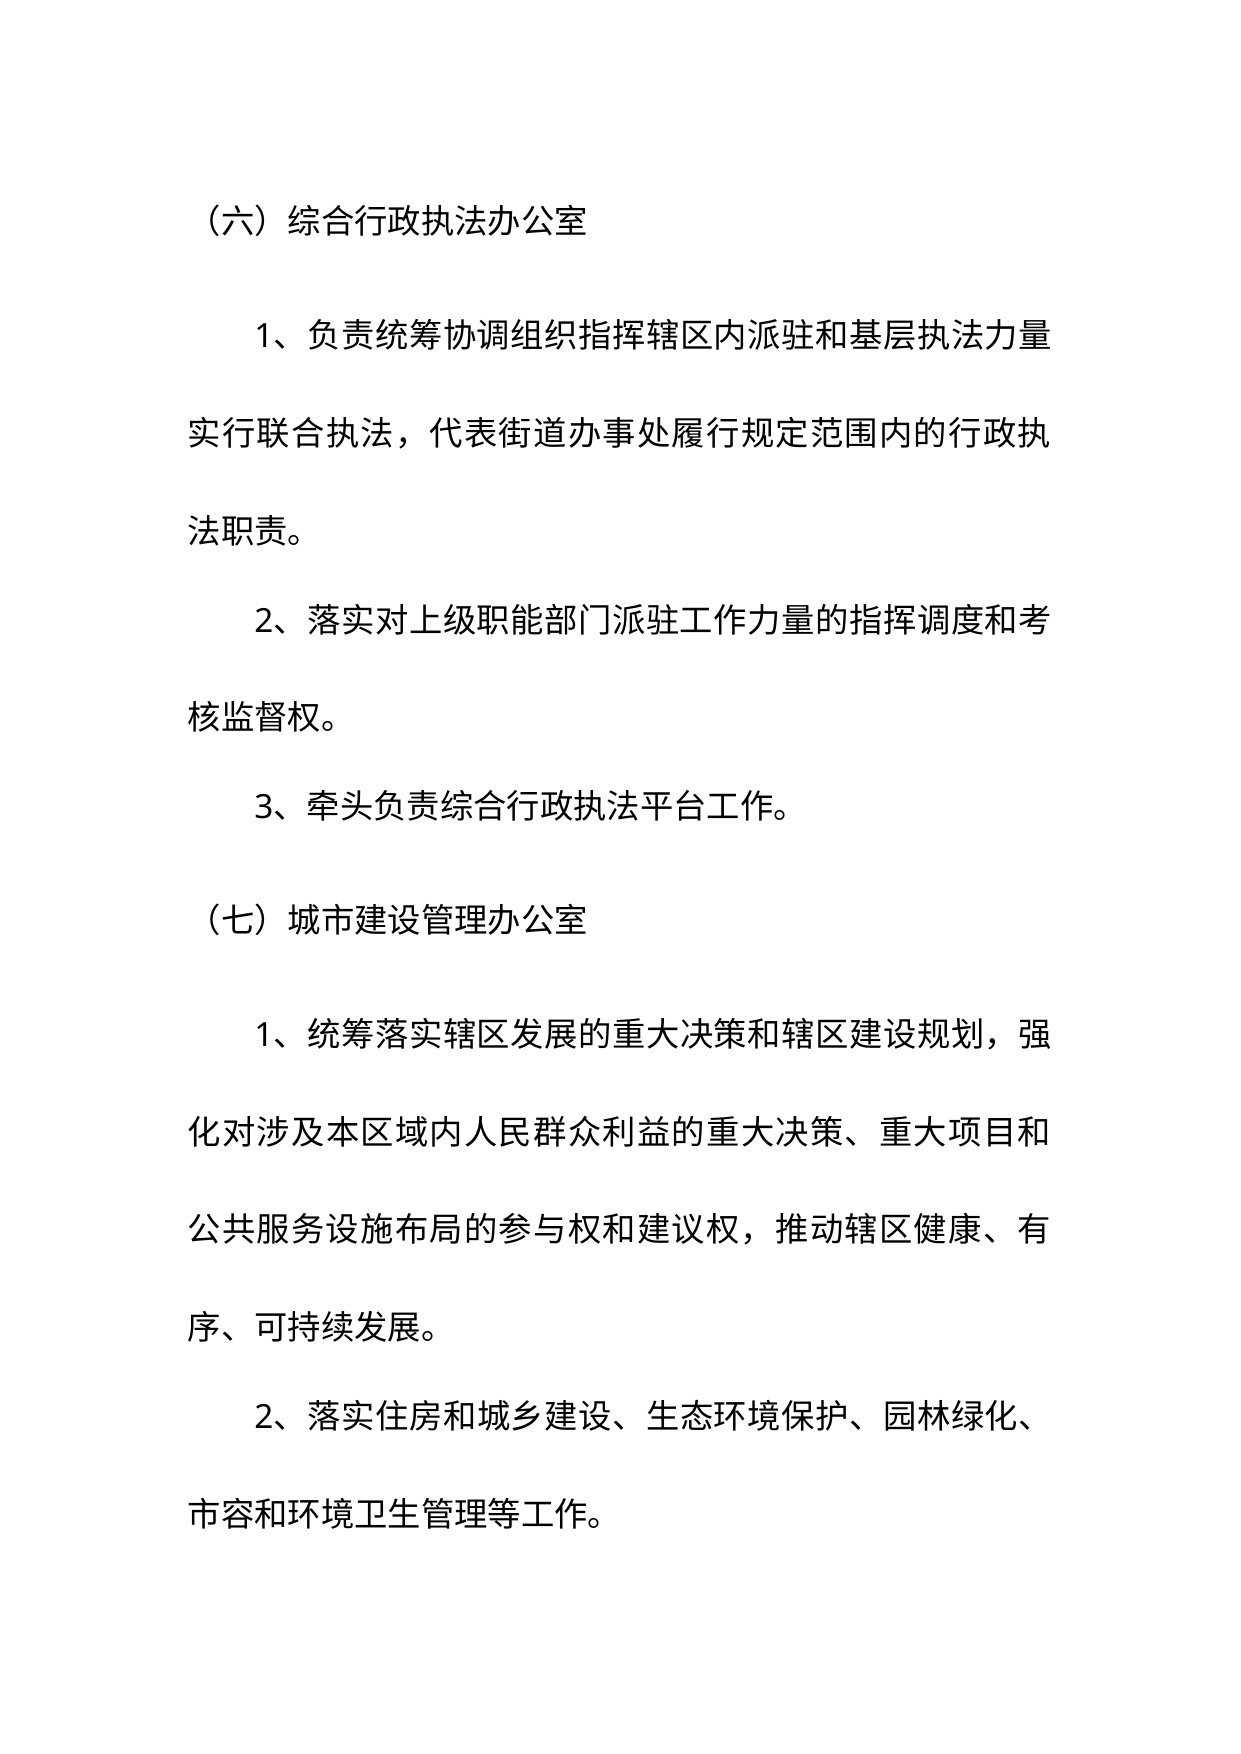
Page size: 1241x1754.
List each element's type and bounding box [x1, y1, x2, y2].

table_cell [188, 162, 1053, 1556]
